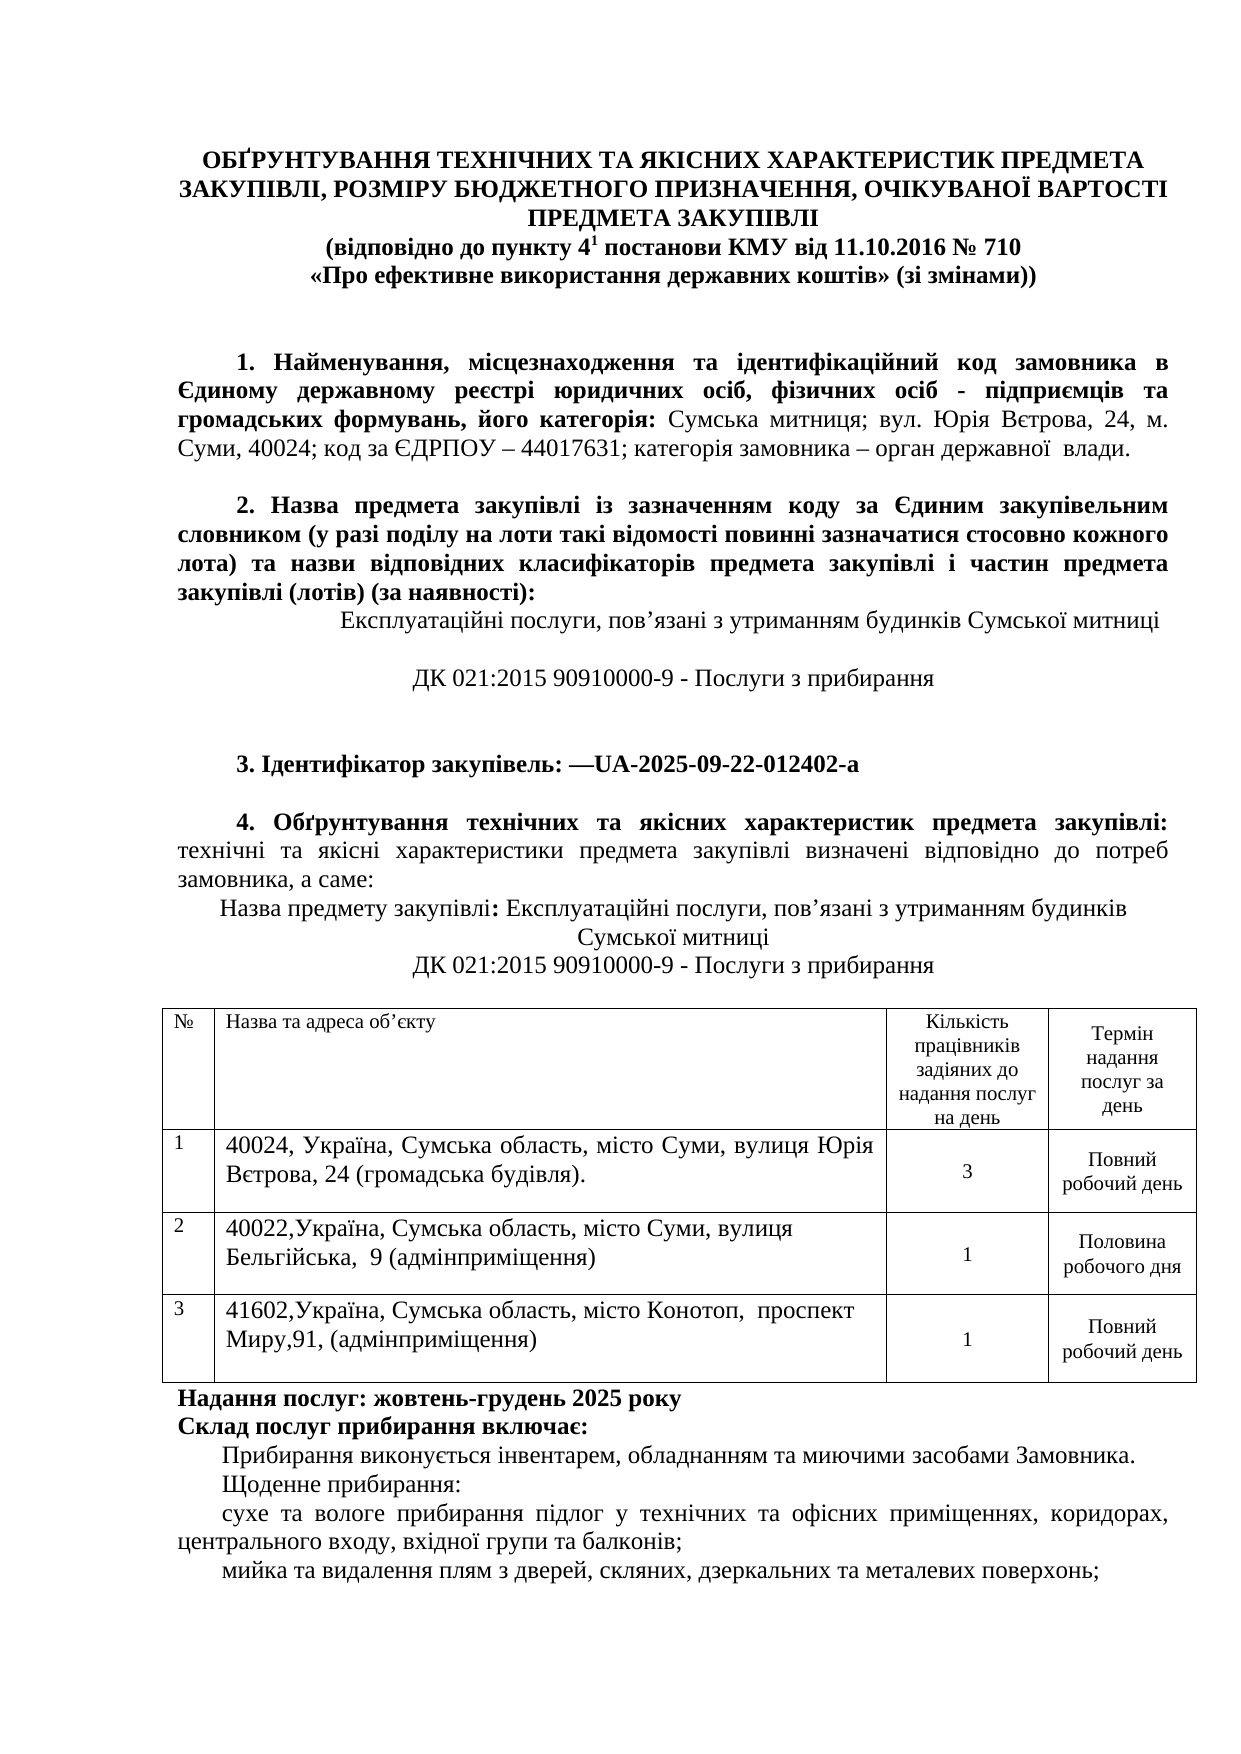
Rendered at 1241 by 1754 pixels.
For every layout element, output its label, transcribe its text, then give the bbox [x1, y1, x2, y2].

table_cell 3 [887, 1130, 1048, 1212]
text ОБҐРУНТУВАННЯ ТЕХНІЧНИХ ТА ЯКІСНИХ ХАРАКТЕРИСТИК ПРЕДМЕТА ЗАКУПІВЛІ, РОЗМІРУ БЮДЖЕТНОГО ПРИЗНАЧЕННЯ, ОЧІКУВАНОЇ ВАРТОСТІ ПРЕДМЕТА ЗАКУПІВЛІ [177, 145, 1169, 232]
text Надання послуг: жовтень-грудень 2025 року [177, 1383, 1169, 1411]
table_cell 2 [163, 1213, 214, 1294]
text «Про ефективне використання державних коштів» (зі змінами)) [177, 260, 1169, 289]
text 2. Назва предмета закупівлі із зазначенням коду за Єдиним закупівельним словником (у разі поділу на лоти такі відомості повинні зазначатися стосовно кожного лота) та назви відповідних класифікаторів предмета закупівлі і частин предмета закупівлі (лотів) (за наявності): [177, 490, 1169, 605]
text Склад послуг прибирання включає: [177, 1411, 1169, 1440]
text мийка та видалення плям з дверей, скляних, дзеркальних та металевих поверхонь; [177, 1555, 1169, 1584]
table_cell 41602,Україна, Сумська область, місто Конотоп, проспект Миру,91, (адмінприміщення) [215, 1295, 886, 1382]
table_cell 1 [887, 1295, 1048, 1382]
text 4. Обґрунтування технічних та якісних характеристик предмета закупівлі: технічні та якісні характеристики предмета закупівлі визначені відповідно до потреб замовника, а саме: [177, 807, 1169, 893]
table_cell Половина робочого дня [1049, 1213, 1196, 1294]
table_cell Повний робочий день [1049, 1295, 1196, 1382]
table_cell 40022,Україна, Сумська область, місто Суми, вулиця Бельгійська, 9 (адмінприміщення) [215, 1213, 886, 1294]
text Експлуатаційні послуги, пов’язані з утриманням будинків Сумської митниці [177, 605, 1169, 634]
table_cell 1 [163, 1130, 214, 1212]
text 3. Ідентифікатор закупівель: —UA-2025-09-22-012402-a [177, 749, 1169, 778]
text Назва предмету закупівлі: Експлуатаційні послуги, пов’язані з утриманням будинків Сумської митниці [177, 893, 1169, 950]
text Прибирання виконується інвентарем, обладнанням та миючими засобами Замовника. [177, 1440, 1169, 1469]
table_header № [163, 1009, 214, 1129]
table_cell 40024, Україна, Сумська область, місто Суми, вулиця Юрія Вєтрова, 24 (громадська будівля). [215, 1130, 886, 1212]
text 1. Найменування, місцезнаходження та ідентифікаційний код замовника в Єдиному державному реєстрі юридичних осіб, фізичних осіб - підприємців та громадських формувань, його категорія: Сумська митниця; вул. Юрія Вєтрова, 24, м. Суми, 40024; код за ЄДРПОУ – 44017631; категорія замовника – орган державної влади. [177, 347, 1169, 462]
table_header Назва та адреса об’єкту [215, 1009, 886, 1129]
table_cell 1 [887, 1213, 1048, 1294]
table_cell 3 [163, 1295, 214, 1382]
text ДК 021:2015 90910000-9 - Послуги з прибирання [177, 950, 1169, 979]
text ДК 021:2015 90910000-9 - Послуги з прибирання [177, 663, 1169, 692]
text (відповідно до пункту 41 постанови КМУ від 11.10.2016 № 710 [177, 232, 1169, 260]
table_header Термін надання послуг за день [1049, 1009, 1196, 1129]
table_cell Повний робочий день [1049, 1130, 1196, 1212]
text сухе та вологе прибирання підлог у технічних та офісних приміщеннях, коридорах, центрального входу, вхідної групи та балконів; [177, 1498, 1169, 1555]
text Щоденне прибирання: [177, 1469, 1169, 1498]
